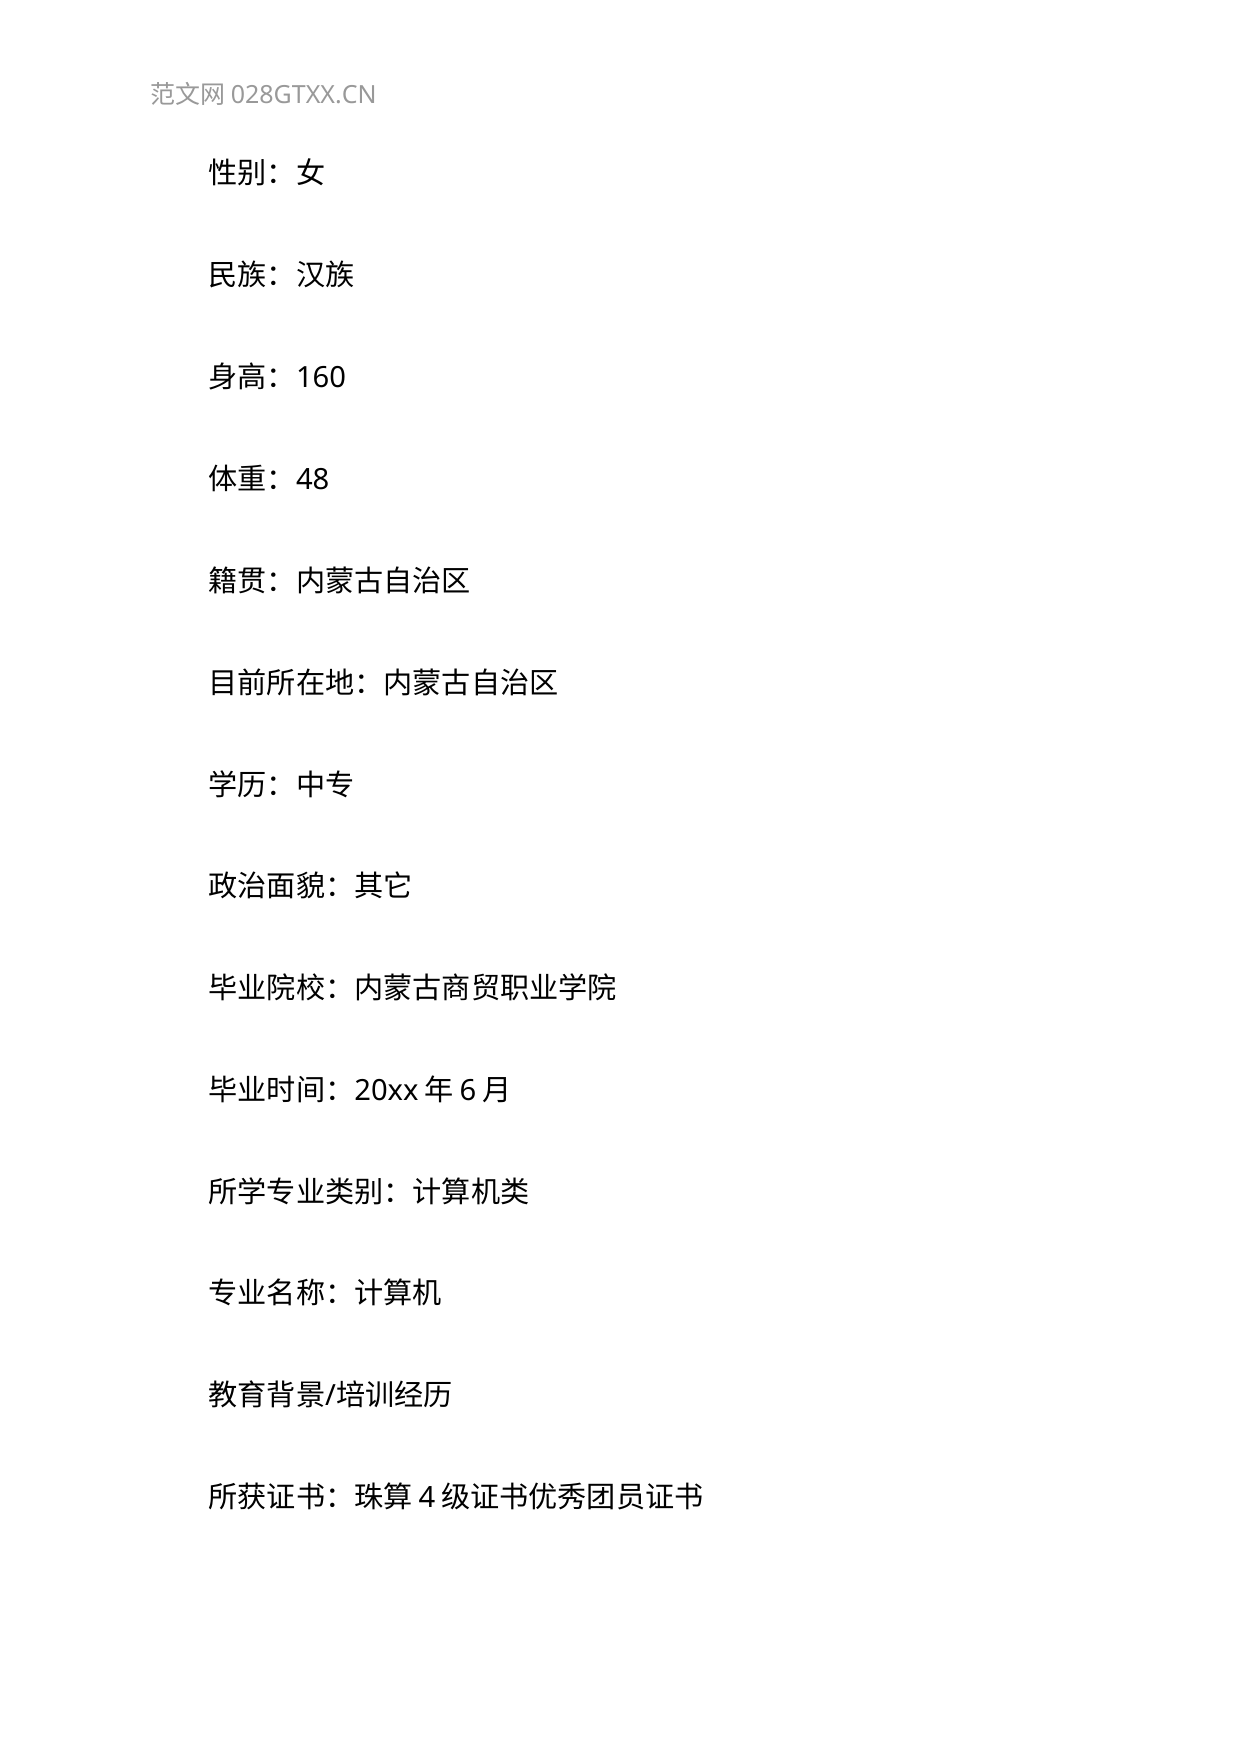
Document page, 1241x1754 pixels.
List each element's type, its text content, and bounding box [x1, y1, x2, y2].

text 毕业时间：20xx年6月 [150, 1066, 1090, 1109]
text 所获证书：珠算4级证书优秀团员证书 [150, 1474, 1090, 1516]
text 教育背景/培训经历 [150, 1372, 1090, 1414]
text 专业名称：计算机 [150, 1270, 1090, 1312]
text 政治面貌：其它 [150, 863, 1090, 905]
text 体重：48 [150, 456, 1090, 498]
text 身高：160 [150, 353, 1090, 396]
text 所学专业类别：计算机类 [150, 1168, 1090, 1211]
text 籍贯：内蒙古自治区 [150, 557, 1090, 600]
text 学历：中专 [150, 761, 1090, 803]
text 目前所在地：内蒙古自治区 [150, 659, 1090, 702]
text 民族：汉族 [150, 252, 1090, 294]
text 毕业院校：内蒙古商贸职业学院 [150, 964, 1090, 1007]
text 性别：女 [150, 150, 1090, 192]
